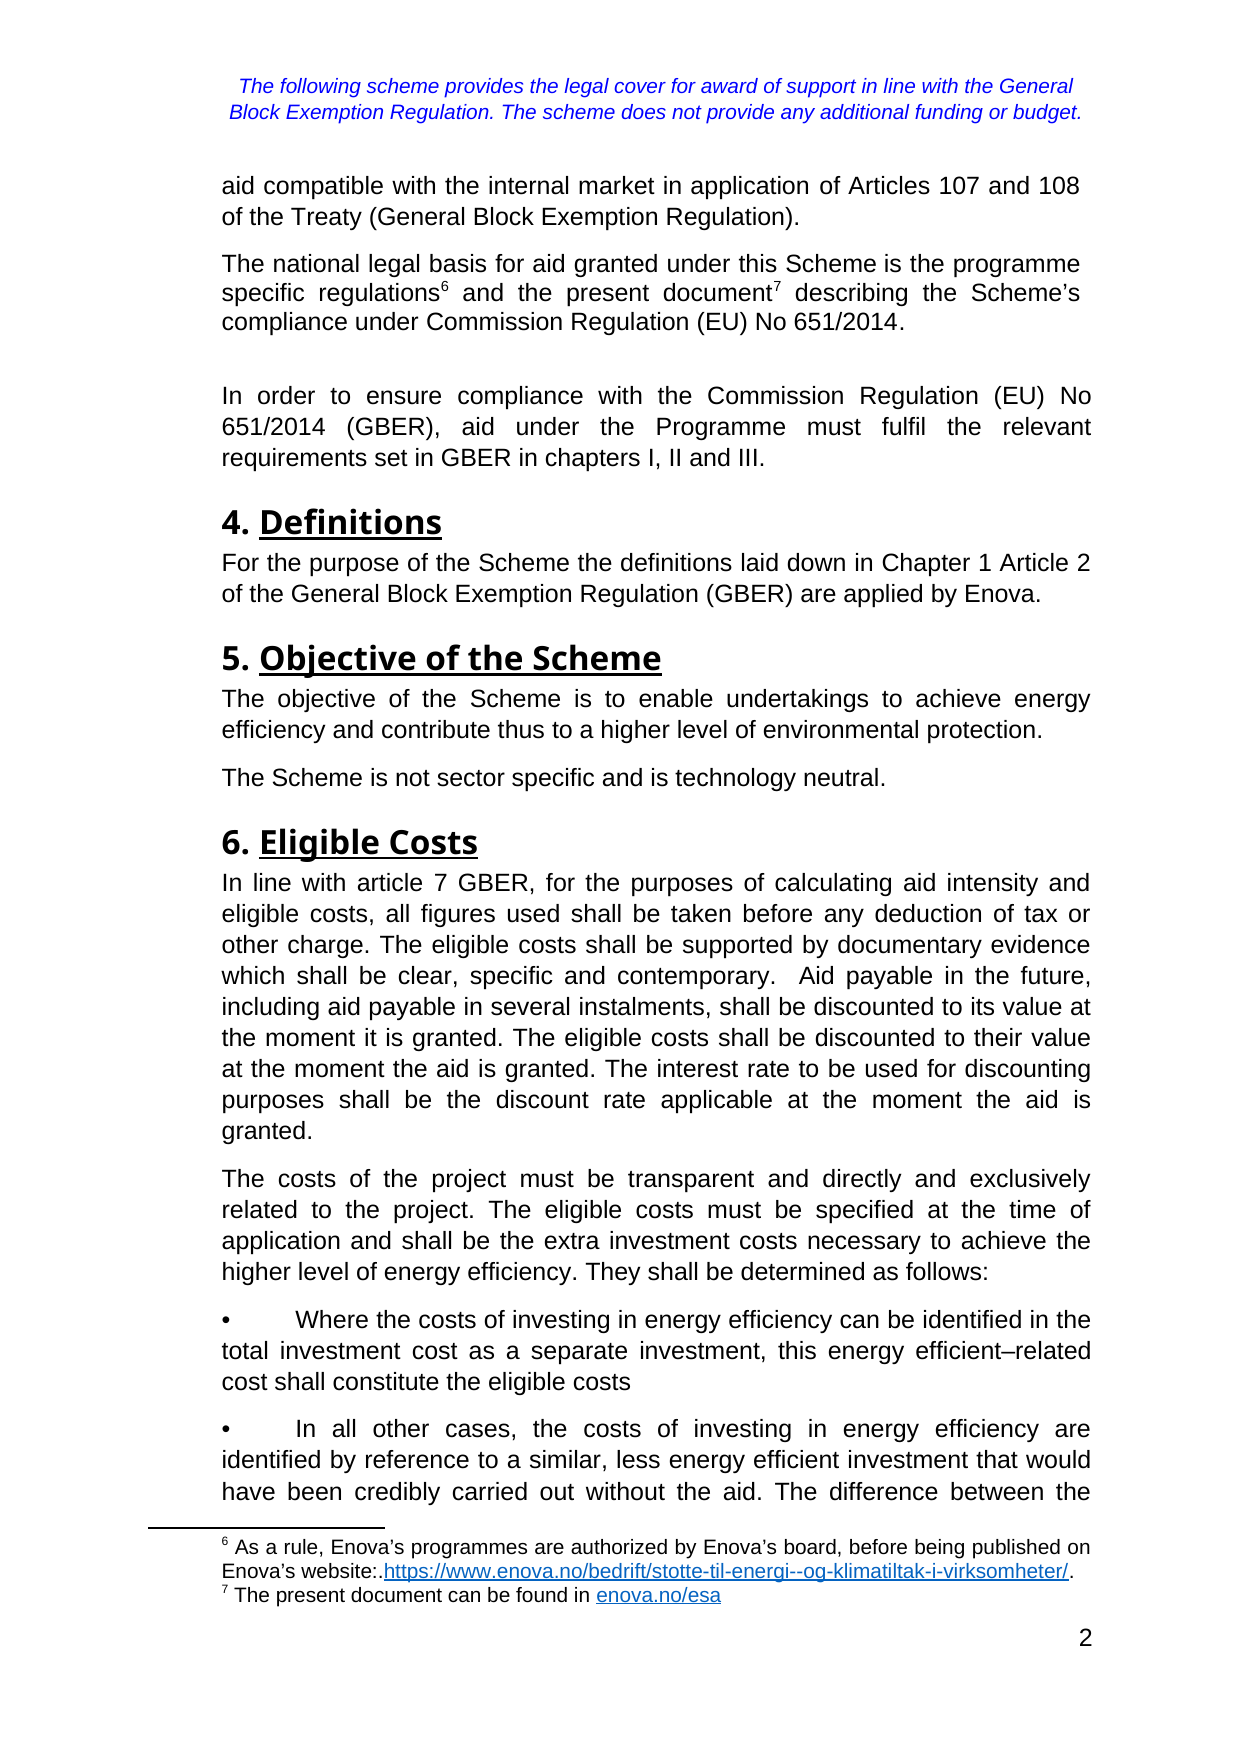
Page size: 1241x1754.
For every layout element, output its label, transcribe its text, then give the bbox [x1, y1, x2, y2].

text The national legal basis for aid granted under this Scheme is the programme specific regulations and the present document describing the Scheme’s compliance under Commission Regulation (EU) No 651/2014. [221, 249, 1081, 336]
subtitle Definitions [221, 499, 1093, 544]
text In line with article 7 GBER, for the purposes of calculating aid intensity and eligible costs, all figures used shall be taken before any deduction of tax or other charge. The eligible costs shall be supported by documentary evidence which shall be clear, specific and contemporary. Aid payable in the future, including aid payable in several instalments, shall be discounted to its value at the moment it is granted. The eligible costs shall be discounted to their value at the moment the aid is granted. The interest rate to be used for discounting purposes shall be the discount rate applicable at the moment the aid is granted. [221, 868, 1093, 1145]
subtitle Eligible Costs [221, 819, 1093, 864]
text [221, 1414, 1093, 1505]
subtitle Objective of the Scheme [221, 635, 1093, 680]
text The costs of the project must be transparent and directly and exclusively related to the project. The eligible costs must be specified at the time of application and shall be the extra investment costs necessary to achieve the higher level of energy efficiency. They shall be determined as follows: [221, 1164, 1093, 1286]
text The objective of the Scheme is to enable undertakings to achieve energy efficiency and contribute thus to a higher level of environmental protection. [221, 684, 1093, 744]
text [221, 171, 1081, 231]
text For the purpose of the Scheme the definitions laid down in Chapter 1 Article 2 of the General Block Exemption Regulation (GBER) are applied by Enova. [221, 548, 1093, 608]
text In order to ensure compliance with the Commission Regulation (EU) No 651/2014 (GBER), aid under the Programme must fulfil the relevant requirements set in GBER in chapters I, II and III. [221, 381, 1093, 472]
text The Scheme is not sector specific and is technology neutral. [221, 763, 1093, 791]
text • Where the costs of investing in energy efficiency can be identified in the total investment cost as a separate investment, this energy efficient–related cost shall constitute the eligible costs [221, 1304, 1093, 1395]
